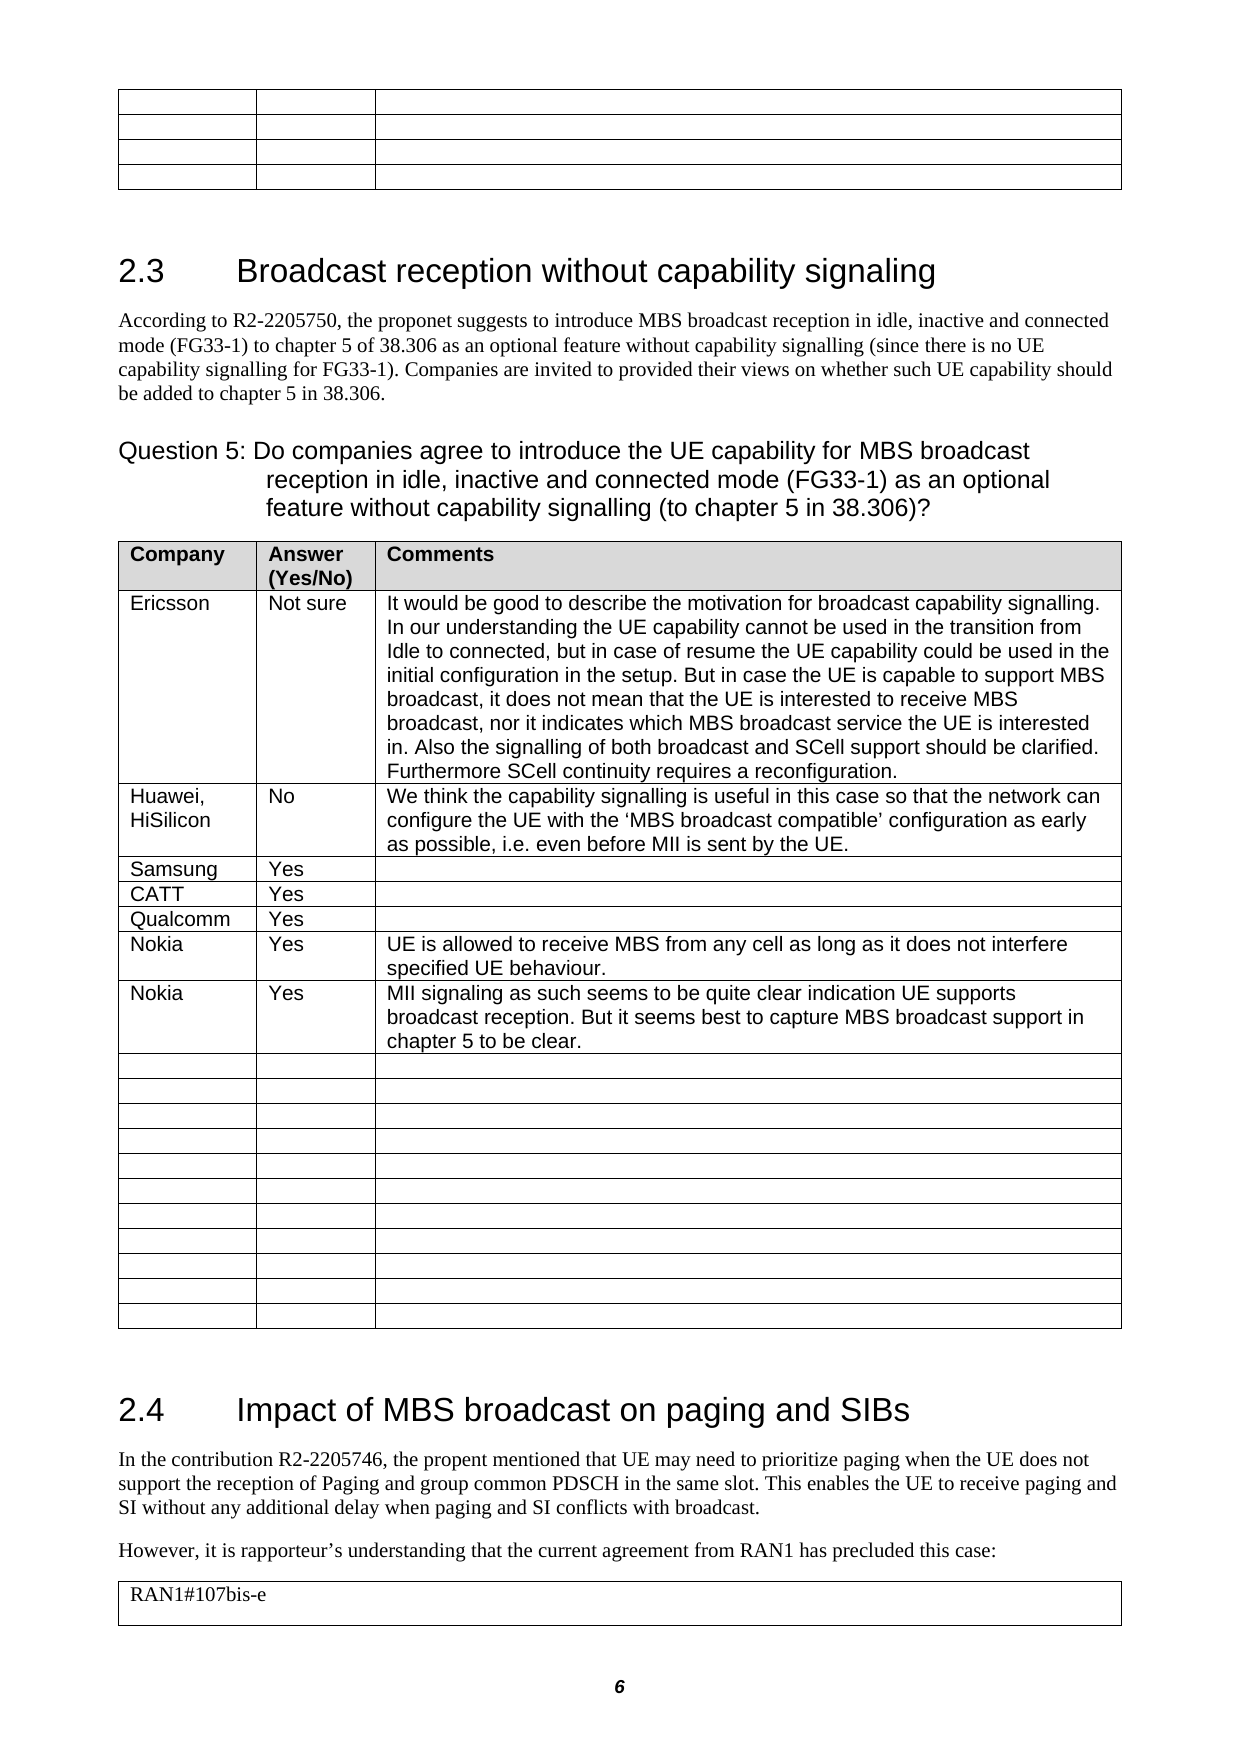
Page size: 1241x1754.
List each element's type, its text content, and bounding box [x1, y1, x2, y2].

table_cell Yes [257, 981, 375, 1052]
table_cell [376, 882, 1121, 906]
table_cell [119, 140, 256, 164]
table_cell [376, 1079, 1121, 1102]
table_cell [257, 115, 375, 139]
table_cell [257, 140, 375, 164]
text According to R2-2205750, the proponet suggests to introduce MBS broadcast reception in idle, inactive and connected mode (FG33-1) to chapter 5 of 38.306 as an optional feature without capability signalling (since there is no UE capability signalling for FG33-1). Companies are invited to provided their views on whether such UE capability should be added to chapter 5 in 38.306. [118, 308, 1122, 405]
table_cell [257, 1304, 375, 1327]
table_cell CATT [119, 882, 256, 906]
table_cell [376, 907, 1121, 931]
table_cell [376, 1054, 1121, 1077]
table_cell [376, 857, 1121, 881]
table_cell Samsung [119, 857, 256, 881]
table_cell [257, 1054, 375, 1077]
table_cell [119, 1054, 256, 1077]
table_cell [257, 1229, 375, 1252]
table_cell [119, 165, 256, 189]
table_cell [257, 1129, 375, 1152]
table_cell Yes [257, 857, 375, 881]
text However, it is rapporteur’s understanding that the current agreement from RAN1 has precluded this case: [118, 1538, 1122, 1562]
table_cell [119, 1279, 256, 1302]
table_cell Huawei, HiSilicon [119, 784, 256, 856]
table_cell Ericsson [119, 591, 256, 783]
table_header Company [119, 542, 256, 590]
table_cell Nokia [119, 981, 256, 1052]
table_cell [257, 1104, 375, 1127]
table_cell [376, 1154, 1121, 1177]
table_cell [257, 1254, 375, 1277]
table_cell [119, 90, 256, 114]
table_cell [376, 1304, 1121, 1327]
table_cell [119, 1304, 256, 1327]
table_cell Not sure [257, 591, 375, 783]
table_cell [376, 1179, 1121, 1202]
table_cell [119, 1254, 256, 1277]
subtitle Question 5: Do companies agree to introduce the UE capability for MBS broadcast reception in idle, inactive and connected mode (FG33-1) as an optional feature without capability signalling (to chapter 5 in 38.306)? [118, 436, 1122, 522]
table_cell [119, 115, 256, 139]
table_cell [257, 1179, 375, 1202]
subtitle 2.4 Impact of MBS broadcast on paging and SIBs [118, 1390, 1122, 1428]
table_cell [376, 115, 1121, 139]
text In the contribution R2-2205746, the propent mentioned that UE may need to prioritize paging when the UE does not support the reception of Paging and group common PDSCH in the same slot. This enables the UE to receive paging and SI without any additional delay when paging and SI conflicts with broadcast. [118, 1447, 1122, 1519]
table_cell UE is allowed to receive MBS from any cell as long as it does not interfere specified UE behaviour. [376, 932, 1121, 979]
table_cell [257, 1204, 375, 1227]
table_cell [376, 1204, 1121, 1227]
table_cell Yes [257, 932, 375, 979]
table_cell [257, 1279, 375, 1302]
table_cell [119, 1129, 256, 1152]
table_cell [257, 1079, 375, 1102]
table_cell [119, 1204, 256, 1227]
table_cell Yes [257, 907, 375, 931]
table_cell [376, 140, 1121, 164]
table_cell Yes [257, 882, 375, 906]
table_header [119, 1582, 1121, 1625]
table_cell Nokia [119, 932, 256, 979]
table_cell [119, 1079, 256, 1102]
table_cell [119, 1154, 256, 1177]
table_cell [257, 1154, 375, 1177]
table_cell [257, 165, 375, 189]
table_cell [376, 90, 1121, 114]
table_cell [119, 1229, 256, 1252]
table_cell [376, 165, 1121, 189]
subtitle 2.3 Broadcast reception without capability signaling [118, 251, 1122, 290]
table_cell [376, 1279, 1121, 1302]
table_cell No [257, 784, 375, 856]
table_cell Qualcomm [119, 907, 256, 931]
table_cell [257, 90, 375, 114]
table_cell [376, 1229, 1121, 1252]
table_cell MII signaling as such seems to be quite clear indication UE supports broadcast reception. But it seems best to capture MBS broadcast support in chapter 5 to be clear. [376, 981, 1121, 1052]
table_cell [376, 1254, 1121, 1277]
table_header Comments [376, 542, 1121, 590]
table_cell It would be good to describe the motivation for broadcast capability signalling. In our understanding the UE capability cannot be used in the transition from Idle to connected, but in case of resume the UE capability could be used in the initial configuration in the setup. But in case the UE is capable to support MBS broadcast, it does not mean that the UE is interested to receive MBS broadcast, nor it indicates which MBS broadcast service the UE is interested in. Also the signalling of both broadcast and SCell support should be clarified. Furthermore SCell continuity requires a reconfiguration. [376, 591, 1121, 783]
table_cell [119, 1179, 256, 1202]
table_cell [119, 1104, 256, 1127]
table_cell [376, 1104, 1121, 1127]
table_cell [376, 1129, 1121, 1152]
table_cell We think the capability signalling is useful in this case so that the network can configure the UE with the ‘MBS broadcast compatible’ configuration as early as possible, i.e. even before MII is sent by the UE. [376, 784, 1121, 856]
table_header Answer (Yes/No) [257, 542, 375, 590]
